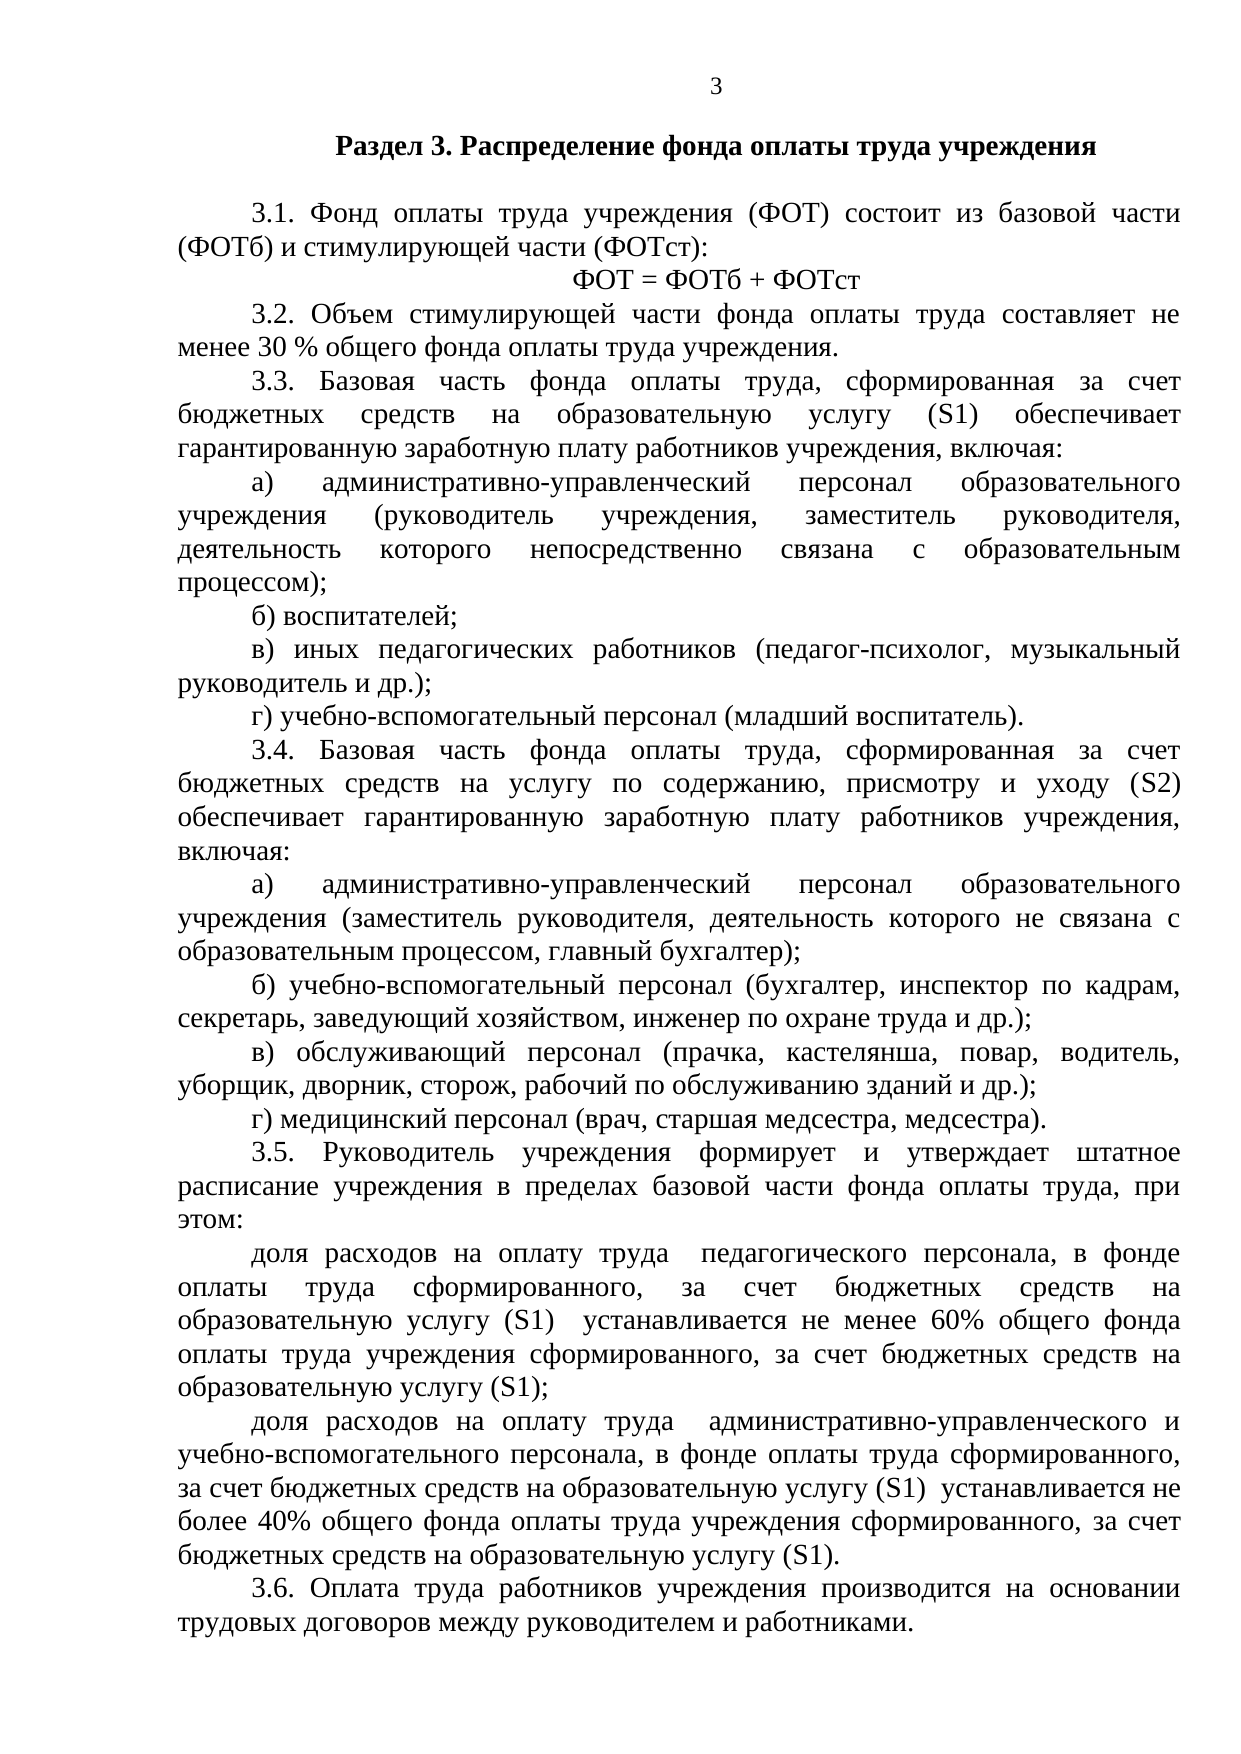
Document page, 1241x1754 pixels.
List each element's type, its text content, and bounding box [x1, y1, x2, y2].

text в) иных педагогических работников (педагог-психолог, музыкальный руководитель и др.); [177, 631, 1181, 698]
text г) медицинский персонал (врач, старшая медсестра, медсестра). [177, 1101, 1181, 1134]
text ФОТ = ФОТб + ФОТст [177, 262, 1181, 296]
text а) административно-управленческий персонал образовательного учреждения (заместитель руководителя, деятельность которого не связана с образовательным процессом, главный бухгалтер); [177, 866, 1181, 967]
text Раздел 3. Распределение фонда оплаты труда учреждения [177, 128, 1181, 162]
text доля расходов на оплату труда педагогического персонала, в фонде оплаты труда сформированного, за счет бюджетных средств на образовательную услугу (S1) устанавливается не менее 60% общего фонда оплаты труда учреждения сформированного, за счет бюджетных средств на образовательную услугу (S1); [177, 1235, 1181, 1403]
text 3.5. Руководитель учреждения формирует и утверждает штатное расписание учреждения в пределах базовой части фонда оплаты труда, при этом: [177, 1134, 1181, 1235]
text 3.4. Базовая часть фонда оплаты труда, сформированная за счет бюджетных средств на услугу по содержанию, присмотру и уходу (S2) обеспечивает гарантированную заработную плату работников учреждения, включая: [177, 732, 1181, 866]
text б) воспитателей; [177, 598, 1181, 631]
text б) учебно-вспомогательный персонал (бухгалтер, инспектор по кадрам, секретарь, заведующий хозяйством, инженер по охране труда и др.); [177, 967, 1181, 1034]
text 3 [177, 71, 1181, 99]
text 3.6. Оплата труда работников учреждения производится на основании трудовых договоров между руководителем и работниками. [177, 1571, 1181, 1638]
text 3.1. Фонд оплаты труда учреждения (ФОТ) состоит из базовой части (ФОТб) и стимулирующей части (ФОТст): [177, 195, 1181, 262]
text 3.2. Объем стимулирующей части фонда оплаты труда составляет не менее 30 % общего фонда оплаты труда учреждения. [177, 296, 1181, 363]
text г) учебно-вспомогательный персонал (младший воспитатель). [177, 698, 1181, 732]
text а) административно-управленческий персонал образовательного учреждения (руководитель учреждения, заместитель руководителя, деятельность которого непосредственно связана с образовательным процессом); [177, 464, 1181, 598]
text доля расходов на оплату труда административно-управленческого и учебно-вспомогательного персонала, в фонде оплаты труда сформированного, за счет бюджетных средств на образовательную услугу (S1) устанавливается не более 40% общего фонда оплаты труда учреждения сформированного, за счет бюджетных средств на образовательную услугу (S1). [177, 1403, 1181, 1571]
text в) обслуживающий персонал (прачка, кастелянша, повар, водитель, уборщик, дворник, сторож, рабочий по обслуживанию зданий и др.); [177, 1034, 1181, 1101]
text 3.3. Базовая часть фонда оплаты труда, сформированная за счет бюджетных средств на образовательную услугу (S1) обеспечивает гарантированную заработную плату работников учреждения, включая: [177, 363, 1181, 464]
